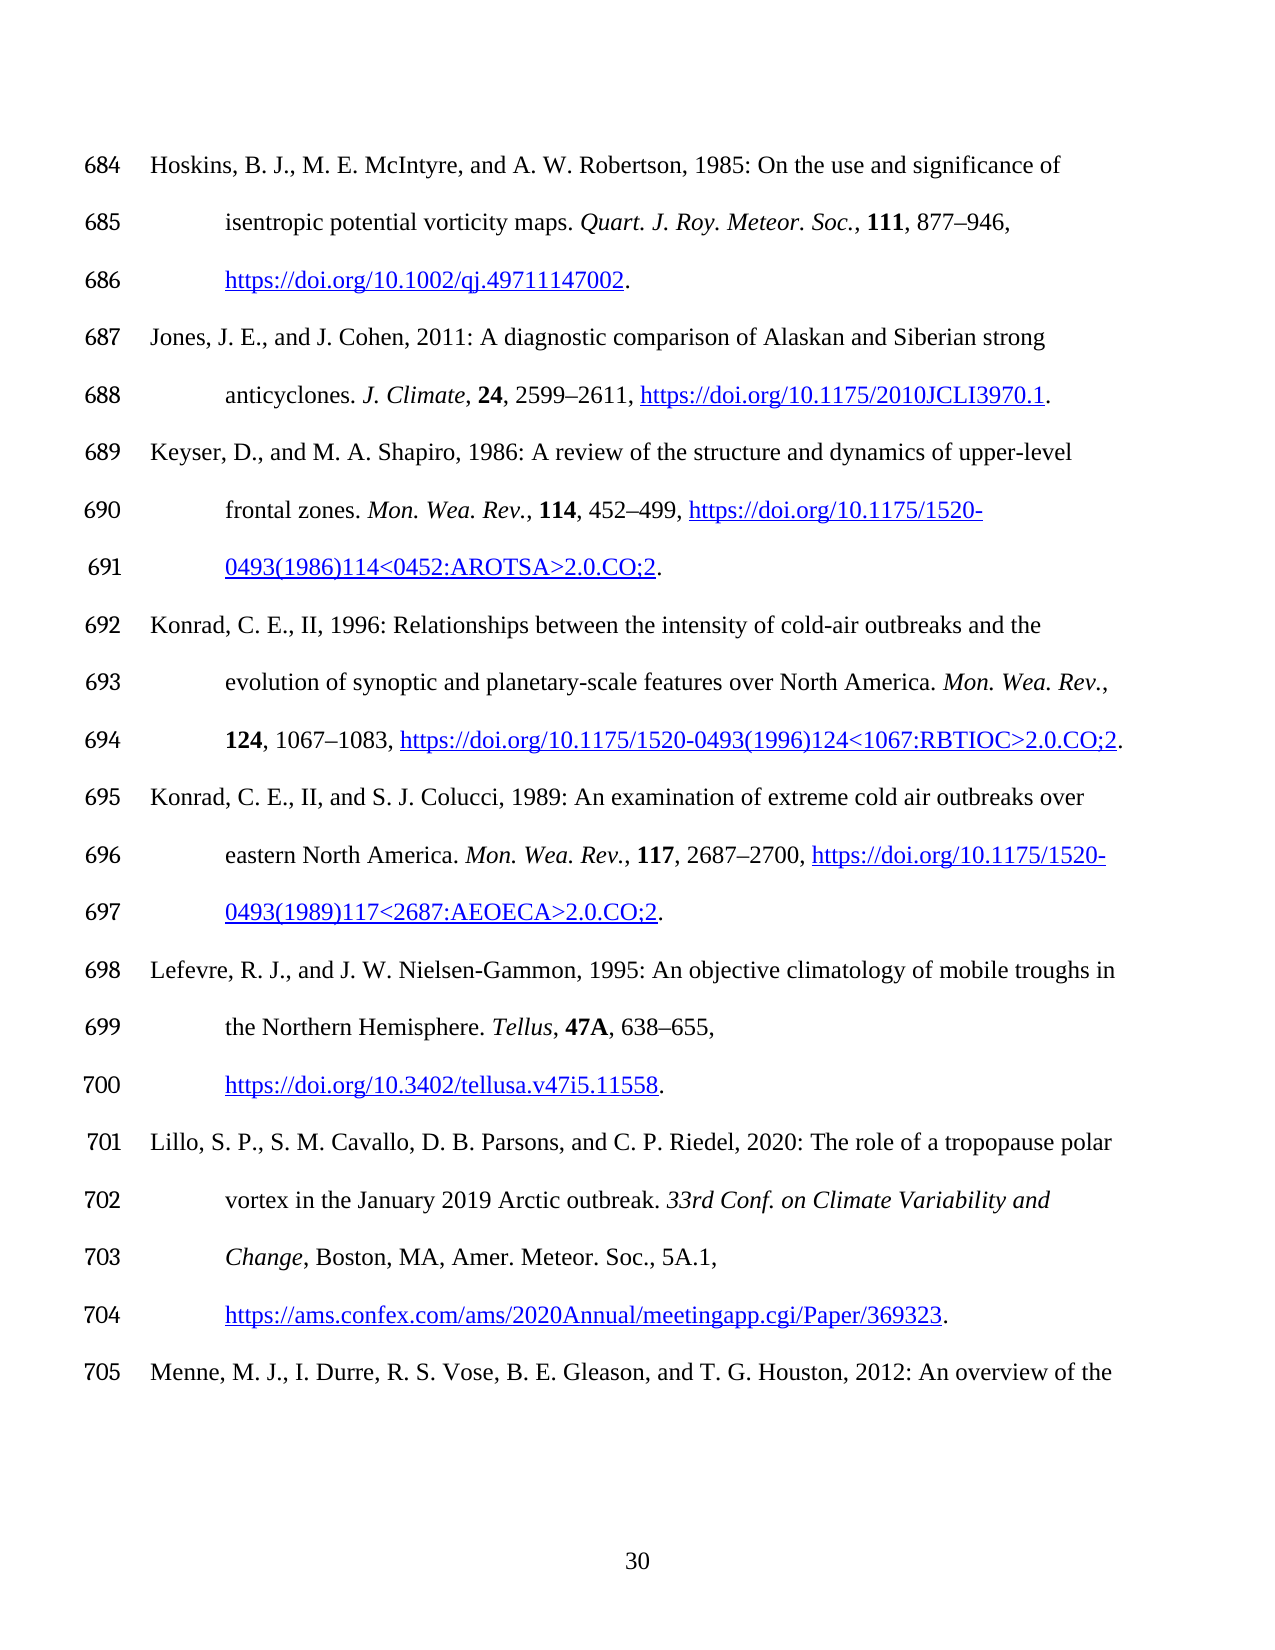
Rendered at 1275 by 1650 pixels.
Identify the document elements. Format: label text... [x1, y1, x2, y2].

text anticyclones. J. Climate, 24, 2599–2611, https://doi.org/10.1175/2010JCLI3970.1. [150, 380, 1125, 409]
text Lillo, S. P., S. M. Cavallo, D. B. Parsons, and C. P. Riedel, 2020: The role of a tropopause polar [150, 1127, 1125, 1156]
text eastern North America. Mon. Wea. Rev., 117, 2687–2700, https://doi.org/10.1175/1520-0493(1989)117<2687:AEOECA>2.0.CO;2. [225, 840, 1125, 926]
text frontal zones. Mon. Wea. Rev., 114, 452–499, https://doi.org/10.1175/1520-0493(1986)114<0452:AROTSA>2.0.CO;2. [225, 495, 1125, 581]
text Konrad, C. E., II, and S. J. Colucci, 1989: An examination of extreme cold air outbreaks over [150, 782, 1125, 811]
text Konrad, C. E., II, 1996: Relationships between the intensity of cold-air outbreaks and the [150, 610, 1125, 639]
text Lefevre, R. J., and J. W. Nielsen-Gammon, 1995: An objective climatology of mobile troughs in [150, 955, 1125, 984]
text Hoskins, B. J., M. E. McIntyre, and A. W. Robertson, 1985: On the use and significance of [150, 150, 1125, 179]
text isentropic potential vorticity maps. Quart. J. Roy. Meteor. Soc., 111, 877–946, https://doi.org/10.1002/qj.49711147002. [225, 207, 1125, 294]
text vortex in the January 2019 Arctic outbreak. 33rd Conf. on Climate Variability and Change, Boston, MA, Amer. Meteor. Soc., 5A.1, https://ams.confex.com/ams/2020Annual/meetingapp.cgi/Paper/369323. [225, 1185, 1125, 1329]
text Jones, J. E., and J. Cohen, 2011: A diagnostic comparison of Alaskan and Siberian strong [150, 322, 1125, 351]
text Keyser, D., and M. A. Shapiro, 1986: A review of the structure and dynamics of upper-level [150, 437, 1125, 466]
text the Northern Hemisphere. Tellus, 47A, 638–655, https://doi.org/10.3402/tellusa.v47i5.11558. [225, 1012, 1125, 1099]
text Menne, M. J., I. Durre, R. S. Vose, B. E. Gleason, and T. G. Houston, 2012: An overview of the [150, 1357, 1125, 1386]
text evolution of synoptic and planetary-scale features over North America. Mon. Wea. Rev., 124, 1067–1083, https://doi.org/10.1175/1520-0493(1996)124<1067:RBTIOC>2.0.CO;2. [225, 667, 1125, 754]
